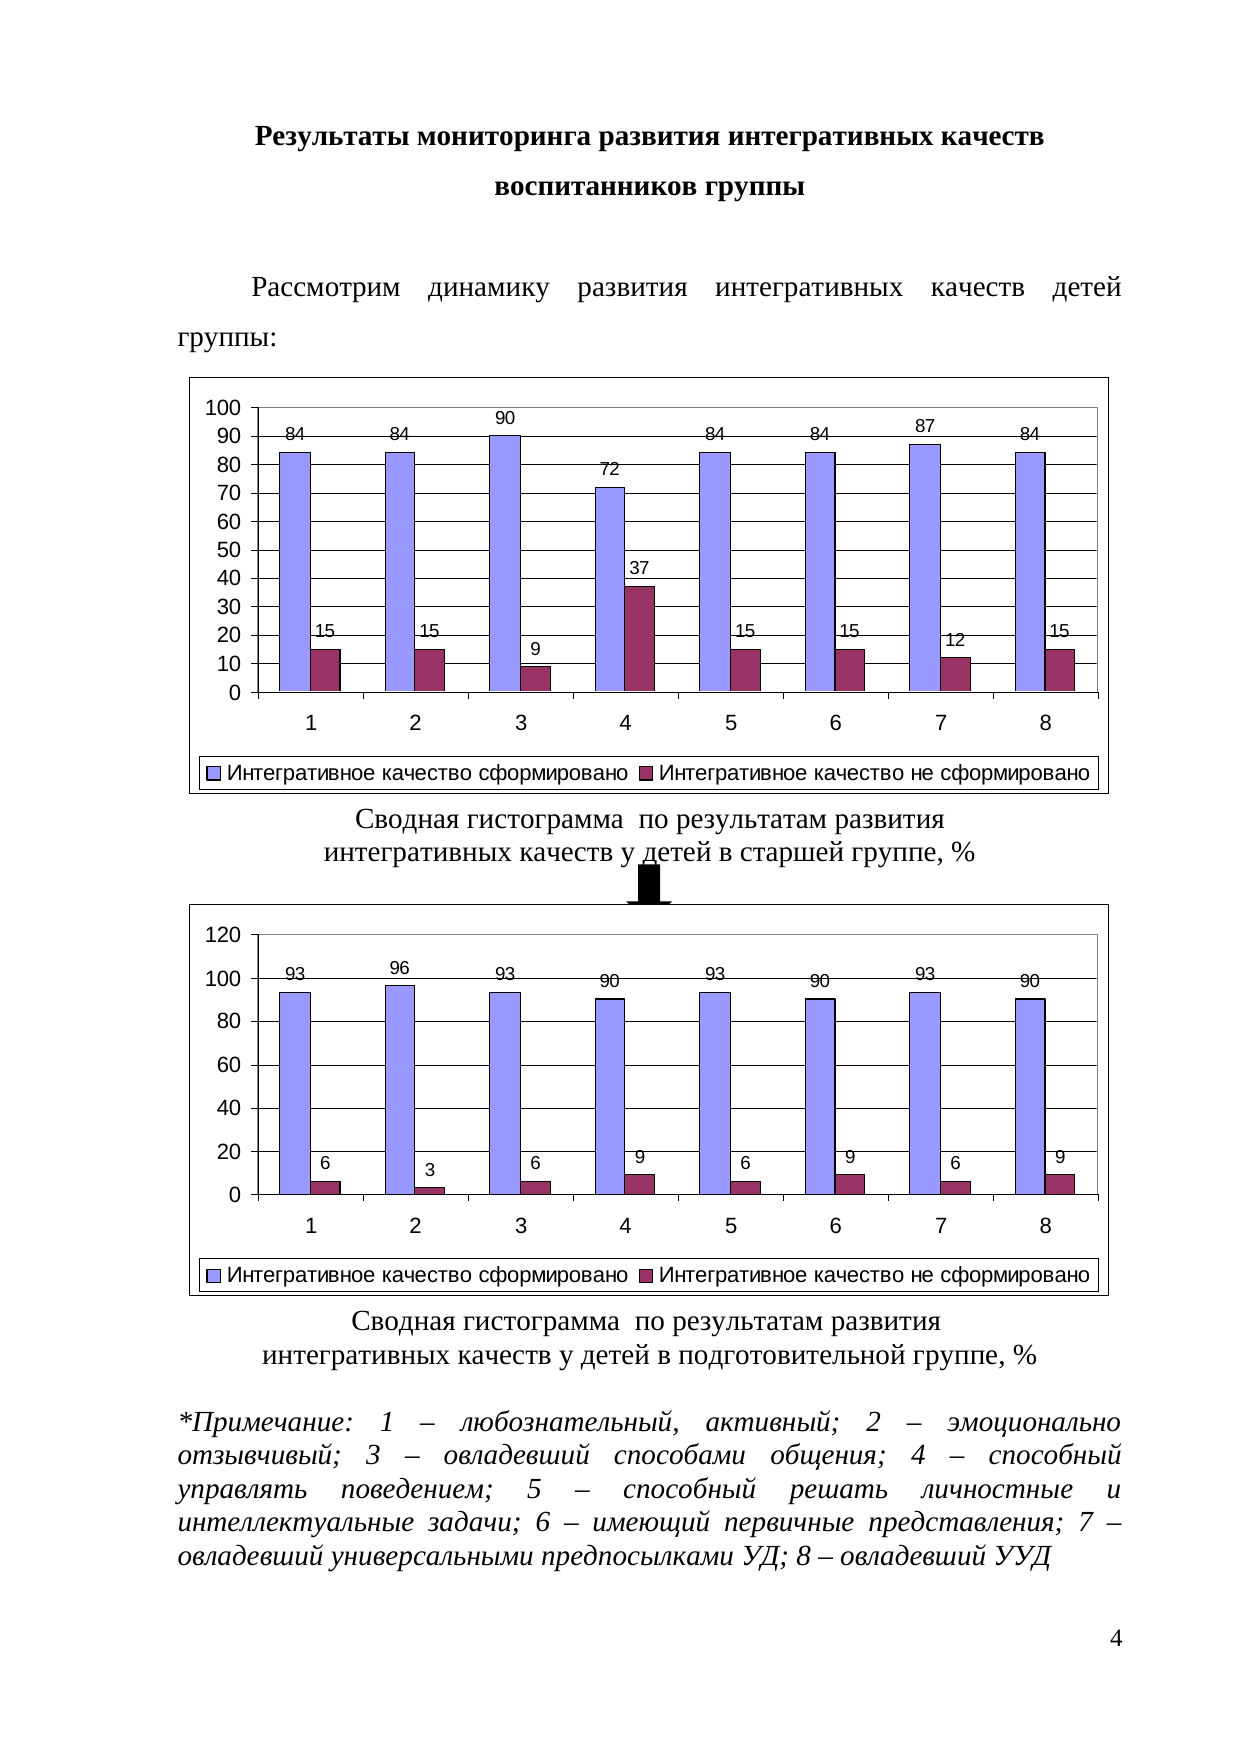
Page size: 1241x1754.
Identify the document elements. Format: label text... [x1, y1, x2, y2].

text Результаты мониторинга развития интегративных качеств воспитанников группы [177, 118, 1122, 202]
text интегративных качеств у детей в старшей группе, % [177, 834, 1122, 897]
text Сводная гистограмма по результатам развития интегративных качеств у детей в подготовительной группе, % [177, 1303, 1122, 1370]
text *Примечание: 1 – любознательный, активный; 2 – эмоционально отзывчивый; 3 – овладевший способами общения; 4 – способный управлять поведением; 5 – способный решать личностные и интеллектуальные задачи; 6 – имеющий первичные представления; 7 – овладевший универсальными предпосылками УД; 8 – овладевший УУД [177, 1404, 1122, 1572]
text Сводная гистограмма по результатам развития [177, 801, 1122, 834]
text Рассмотрим динамику развития интегративных качеств детей группы: [177, 269, 1122, 353]
